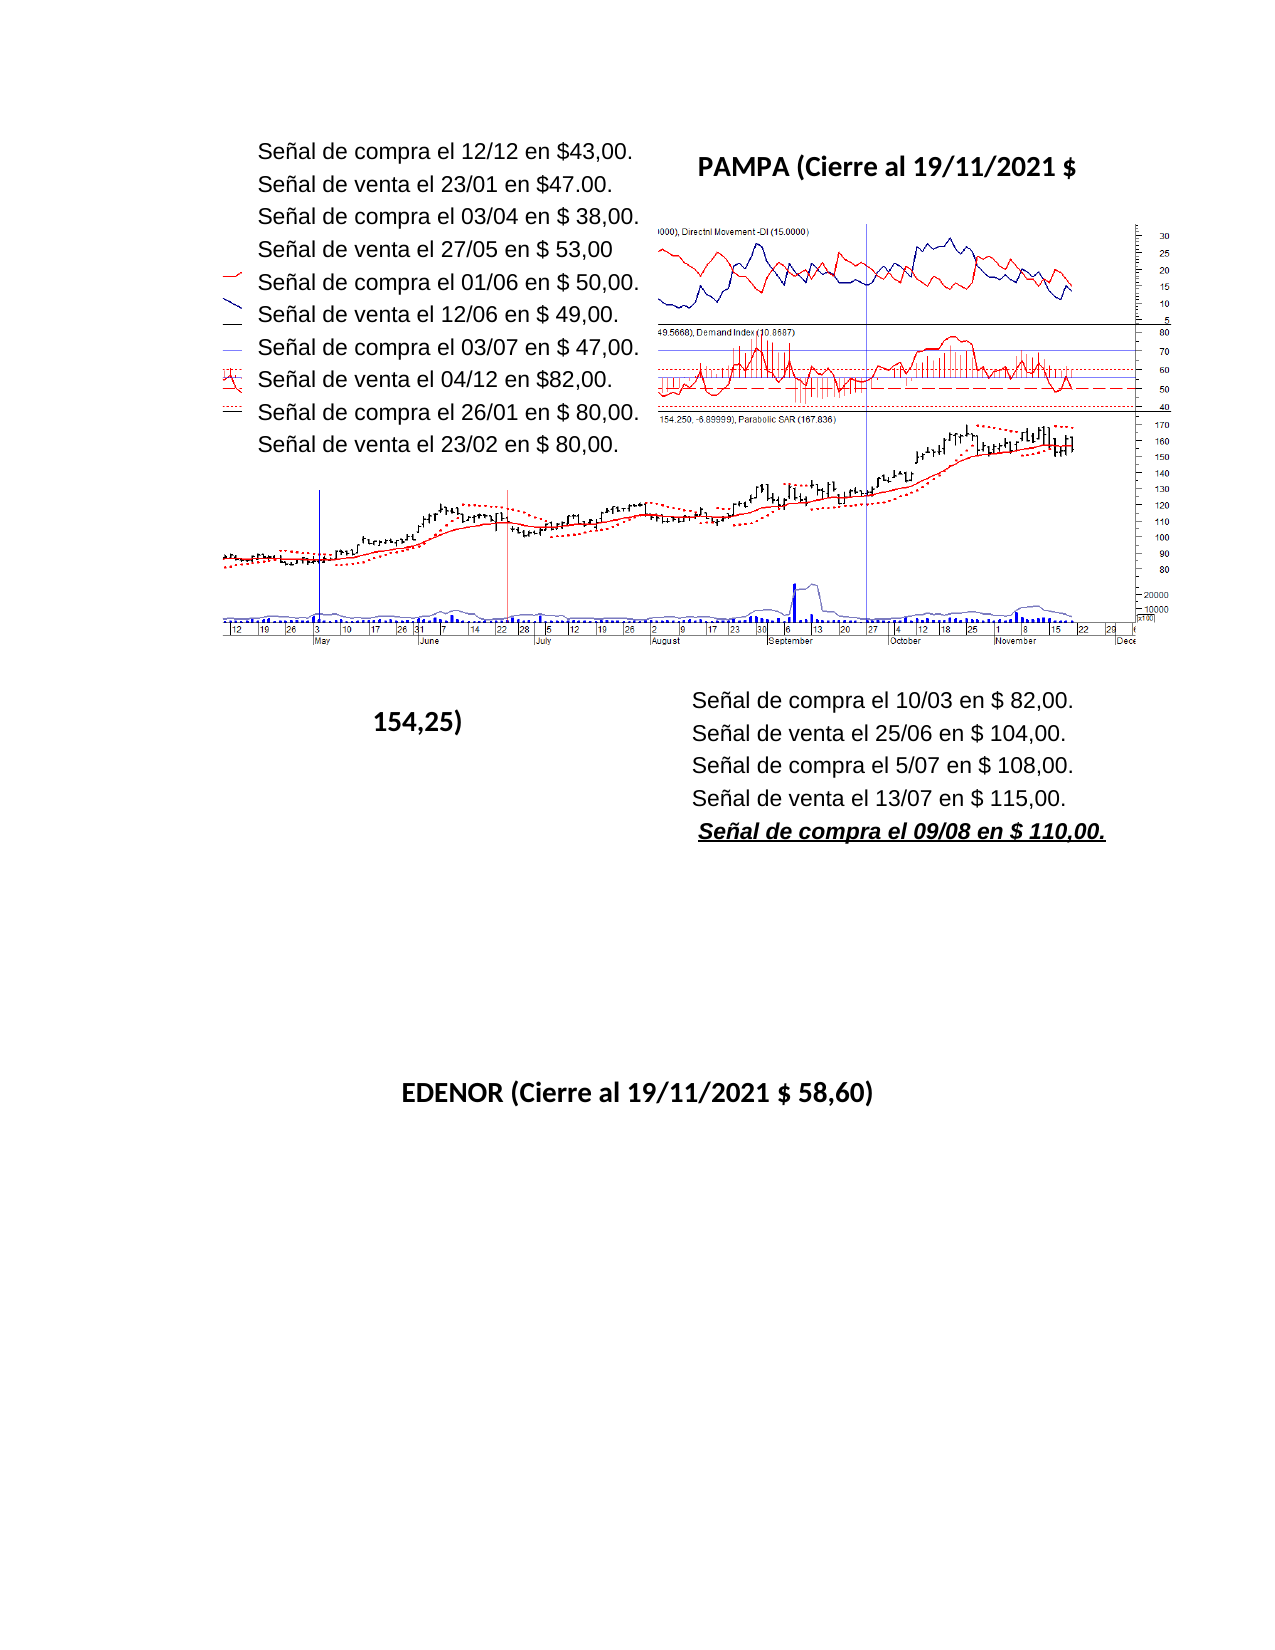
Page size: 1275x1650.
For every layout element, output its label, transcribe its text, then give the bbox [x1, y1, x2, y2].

text EDENOR (Cierre al 19/11/2021 $ 58,60) [177, 1074, 1098, 1109]
text PAMPA (Cierre al 19/11/2021 $ 154,25) [177, 148, 676, 739]
picture [222, 224, 1172, 645]
text PAMPA (Cierre al 19/11/2021 $ 154,25) [659, 148, 1098, 217]
